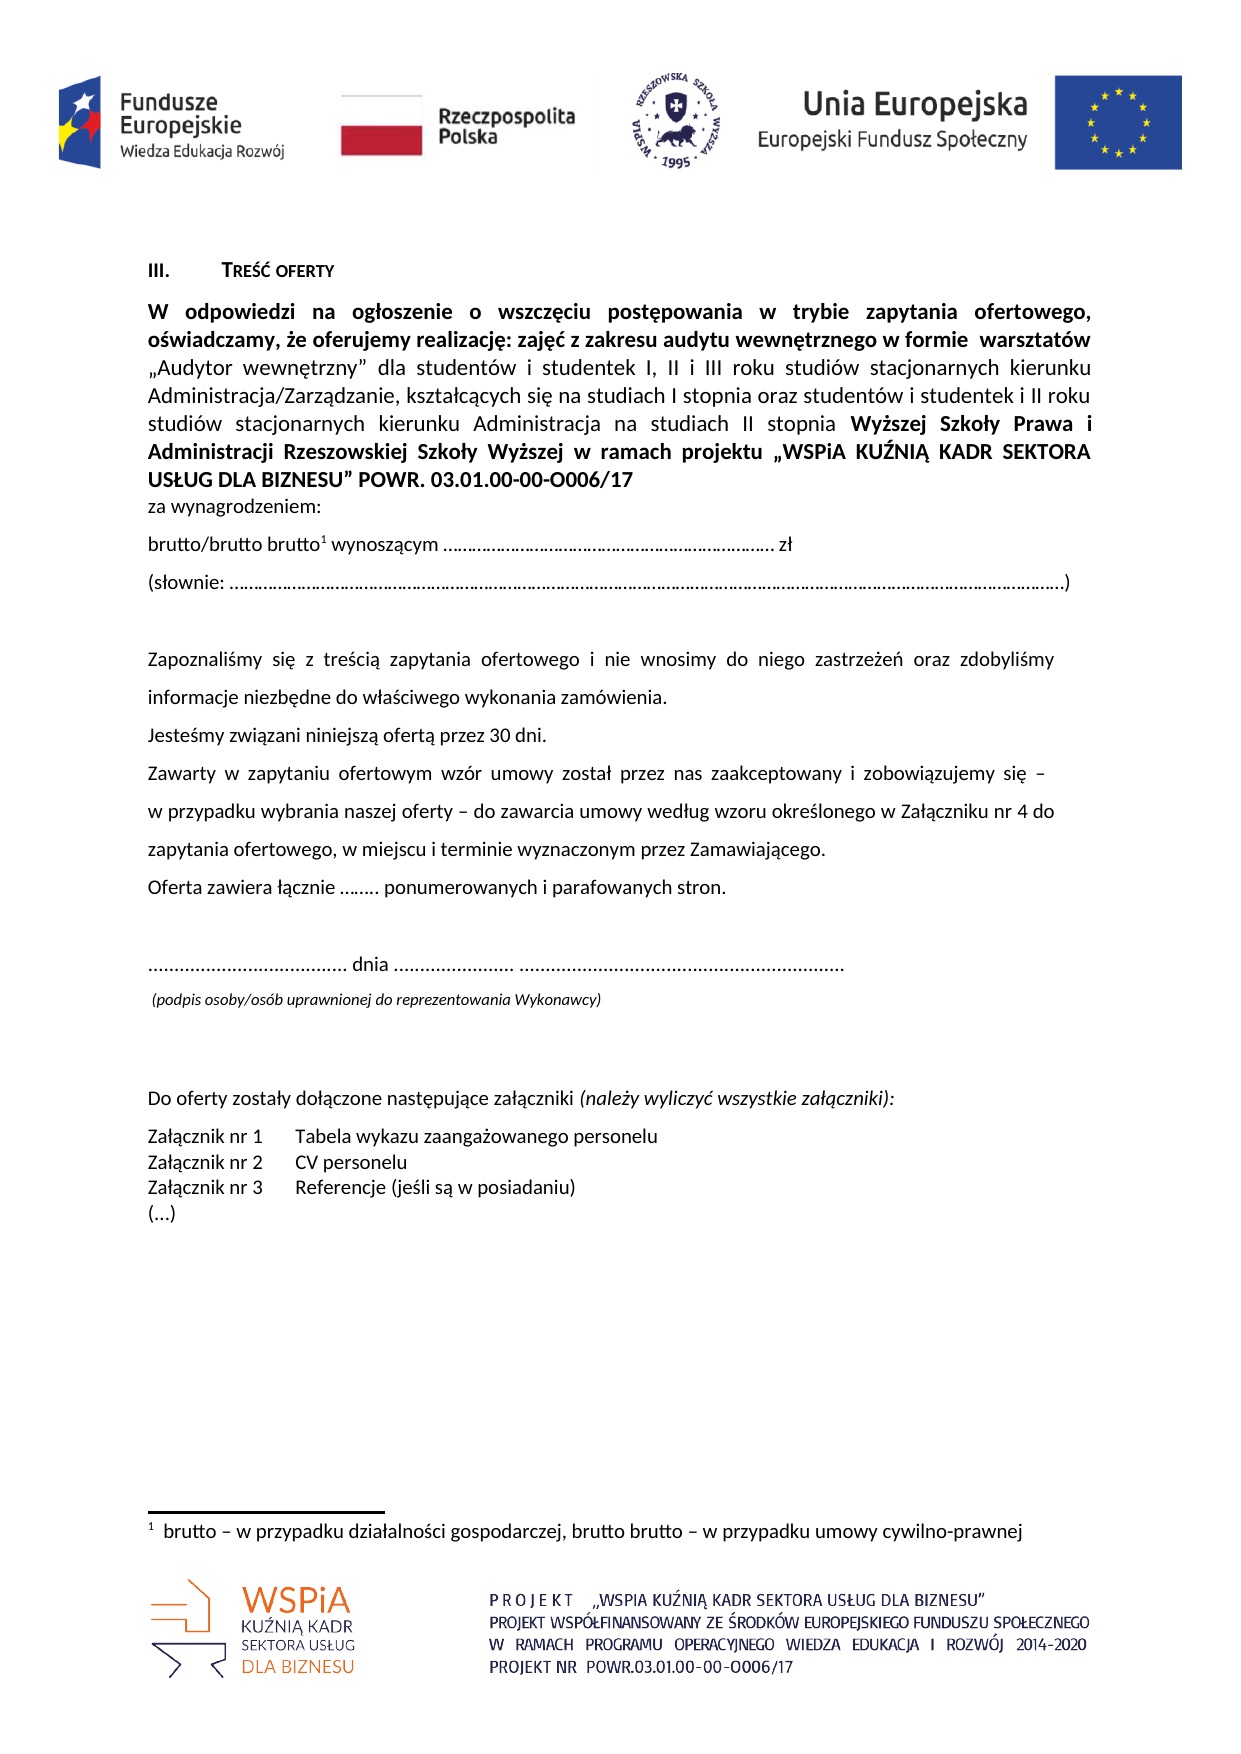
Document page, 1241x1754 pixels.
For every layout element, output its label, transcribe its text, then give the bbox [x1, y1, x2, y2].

text (...) [148, 1200, 1056, 1225]
text Jesteśmy związani niniejszą ofertą przez 30 dni. [148, 722, 1056, 747]
text Do oferty zostały dołączone następujące załączniki (należy wyliczyć wszystkie załączniki): [148, 1086, 1056, 1111]
text Zapoznaliśmy się z treścią zapytania ofertowego i nie wnosimy do niego zastrzeżeń oraz zdobyliśmy informacje niezbędne do właściwego wykonania zamówienia. [148, 646, 1056, 709]
text Zawarty w zapytaniu ofertowym wzór umowy został przez nas zaakceptowany i zobowiązujemy się – w przypadku wybrania naszej oferty – do zawarcia umowy według wzoru określonego w Załączniku nr 4 do zapytania ofertowego, w miejscu i terminie wyznaczonym przez Zamawiającego. [148, 760, 1056, 862]
picture [58, 73, 1182, 175]
subtitle III. Treść oferty [148, 255, 1056, 283]
text Załącznik nr 2 CV personelu [148, 1149, 1056, 1174]
text brutto/brutto brutto wynoszącym …………………………………………………………… zł [148, 531, 1092, 557]
text (słownie: …………………………………………………………………………………………………………………………………………………………) [148, 569, 1092, 595]
text Załącznik nr 1 Tabela wykazu zaangażowanego personelu [148, 1124, 1056, 1149]
text za wynagrodzeniem: [148, 493, 1092, 519]
text (podpis osoby/osób uprawnionej do reprezentowania Wykonawcy) [148, 989, 1056, 1009]
list W odpowiedzi na ogłoszenie o wszczęciu postępowania w trybie zapytania ofertowego, oświadczamy, że oferujemy realizację: zajęć z zakresu audytu wewnętrznego w formie warsztatów „Audytor wewnętrzny” dla studentów i studentek I, II i III roku studiów stacjonarnych kierunku Administracja/Zarządzanie, kształcących się na studiach I stopnia oraz studentów i studentek i II roku studiów stacjonarnych kierunku Administracja na studiach II stopnia Wyższej Szkoły Prawa i Administracji Rzeszowskiej Szkoły Wyższej w ramach projektu „WSPiA KUŹNIĄ KADR SEKTORA USŁUG DLA BIZNESU” POWR. 03.01.00-00-O006/17 [148, 297, 1093, 493]
picture [147, 1572, 1093, 1681]
text Załącznik nr 3 Referencje (jeśli są w posiadaniu) [148, 1174, 1056, 1200]
text ...................................... dnia ....................... .............................................................. [148, 951, 1056, 976]
text Oferta zawiera łącznie …….. ponumerowanych i parafowanych stron. [148, 874, 1056, 900]
